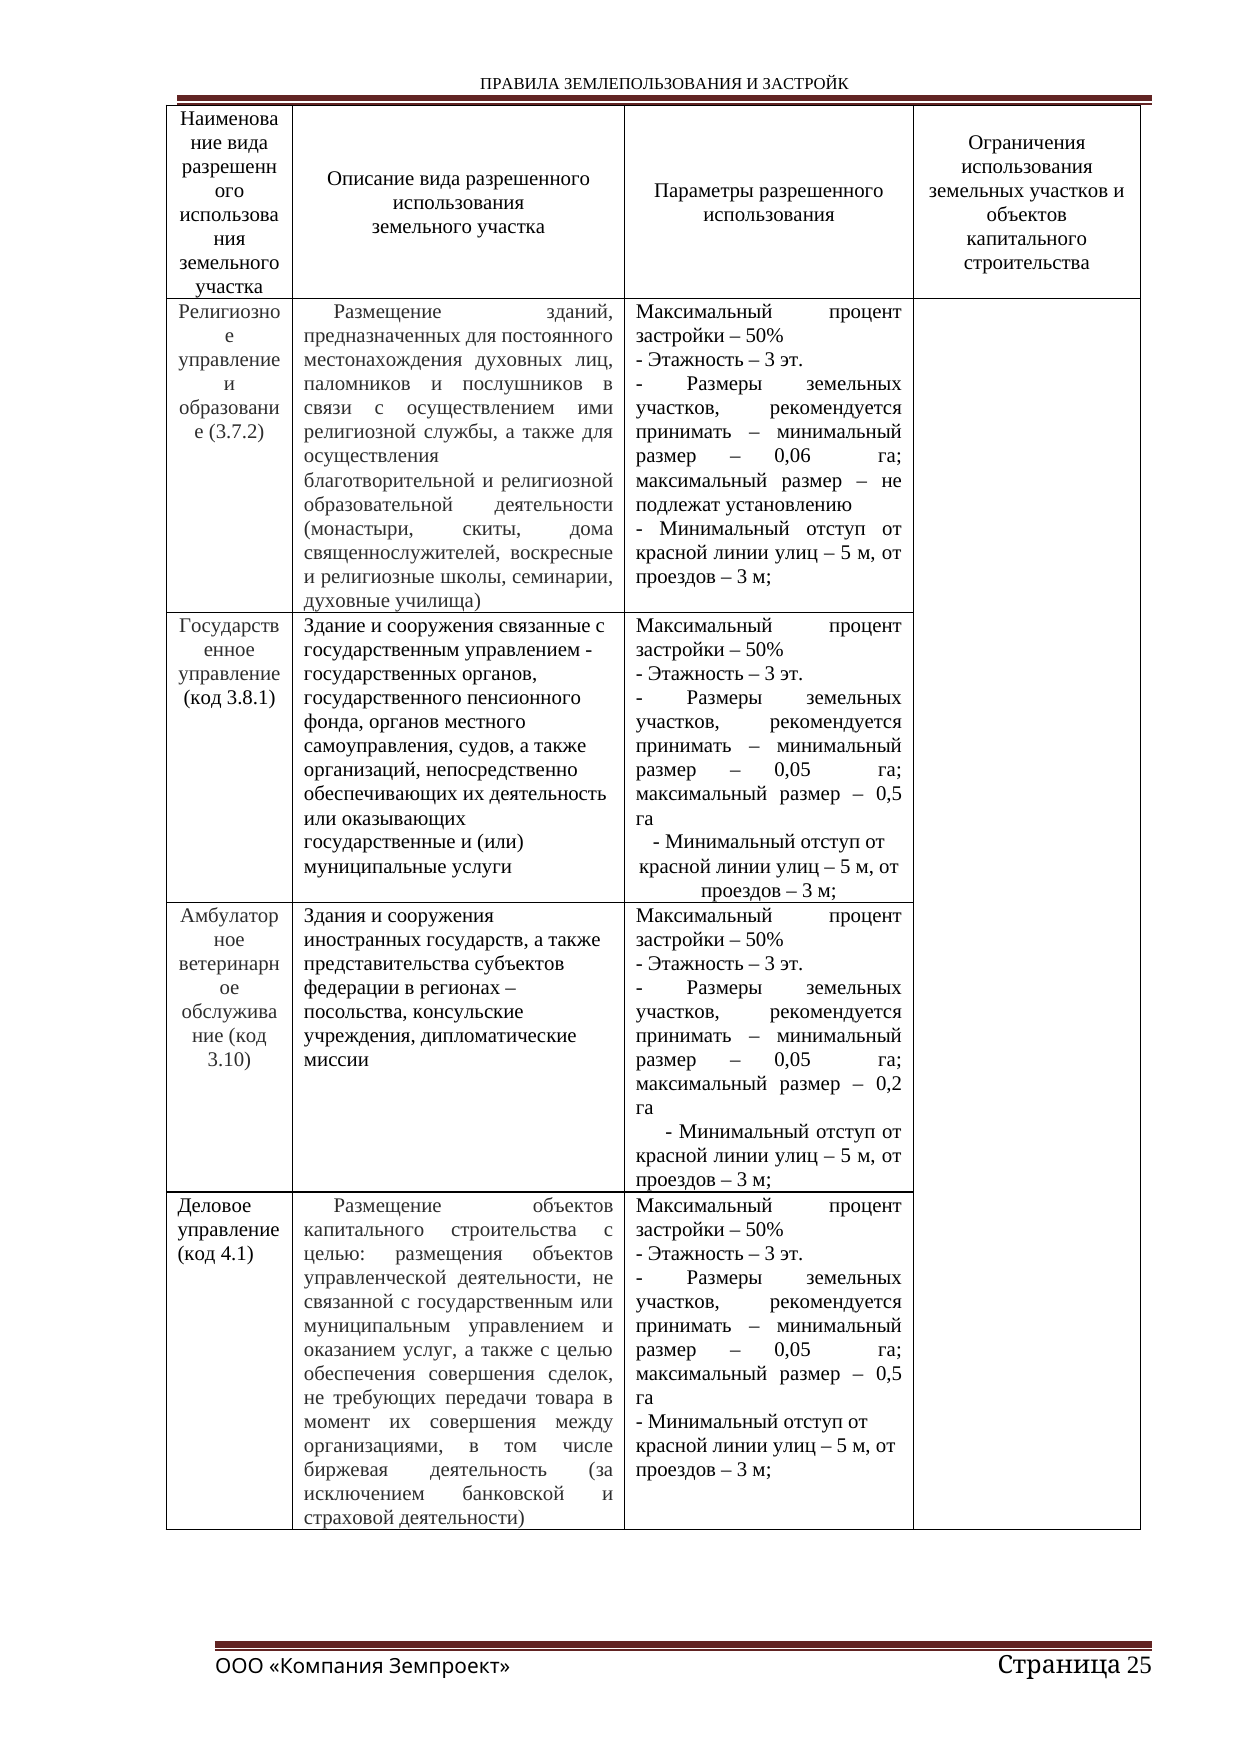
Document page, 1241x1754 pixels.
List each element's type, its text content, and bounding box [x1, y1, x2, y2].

table_cell Амбулаторное ветеринарное обслуживание (код 3.10) [167, 903, 292, 1191]
table_cell Максимальный процент застройки – 50% - Этажность – 3 эт. - Размеры земельных участков, рекомендуется принимать – минимальный размер – 0,05 га; максимальный размер – 0,5 га - Минимальный отступ от красной линии улиц – 5 м, от проездов – 3 м; [625, 1193, 913, 1529]
table_cell Религиозное управление и образование (3.7.2) [167, 299, 292, 612]
table_header Наименование вида разрешенного использования земельного участка [167, 106, 292, 298]
table_cell Здание и сооружения связанные с государственным управлением - государственных органов, государственного пенсионного фонда, органов местного самоуправления, судов, а также организаций, непосредственно обеспечивающих их деятельность или оказывающих государственные и (или) муниципальные услуги [293, 613, 624, 902]
table_cell Максимальный процент застройки – 50% - Этажность – 3 эт. - Размеры земельных участков, рекомендуется принимать – минимальный размер – 0,05 га; максимальный размер – 0,2 га - Минимальный отступ от красной линии улиц – 5 м, от проездов – 3 м; [625, 903, 913, 1191]
table_cell Размещение зданий, предназначенных для постоянного местонахождения духовных лиц, паломников и послушников в связи с осуществлением ими религиозной службы, а также для осуществления благотворительной и религиозной образовательной деятельности (монастыри, скиты, дома священнослужителей, воскресные и религиозные школы, семинарии, духовные училища) [293, 299, 624, 612]
table_header Описание вида разрешенного использования земельного участка [293, 106, 624, 298]
table_cell Размещение объектов капитального строительства с целью: размещения объектов управленческой деятельности, не связанной с государственным или муниципальным управлением и оказанием услуг, а также с целью обеспечения совершения сделок, не требующих передачи товара в момент их совершения между организациями, в том числе биржевая деятельность (за исключением банковской и страховой деятельности) [293, 1193, 624, 1529]
table_cell Деловое управление (код 4.1) [167, 1193, 292, 1529]
table_cell Государственное управление (код 3.8.1) [167, 613, 292, 902]
table_cell Здания и сооружения иностранных государств, а также представительства субъектов федерации в регионах – посольства, консульские учреждения, дипломатические миссии [293, 903, 624, 1191]
table_header Ограничения использования земельных участков и объектов капитального строительства [914, 106, 1140, 298]
table_cell Максимальный процент застройки – 50% - Этажность – 3 эт. - Размеры земельных участков, рекомендуется принимать – минимальный размер – 0,05 га; максимальный размер – 0,5 га - Минимальный отступ от красной линии улиц – 5 м, от проездов – 3 м; [625, 613, 913, 902]
table_header Параметры разрешенного использования [625, 106, 913, 298]
table_cell Максимальный процент застройки – 50% - Этажность – 3 эт. - Размеры земельных участков, рекомендуется принимать – минимальный размер – 0,06 га; максимальный размер – не подлежат установлению - Минимальный отступ от красной линии улиц – 5 м, от проездов – 3 м; [625, 299, 913, 612]
